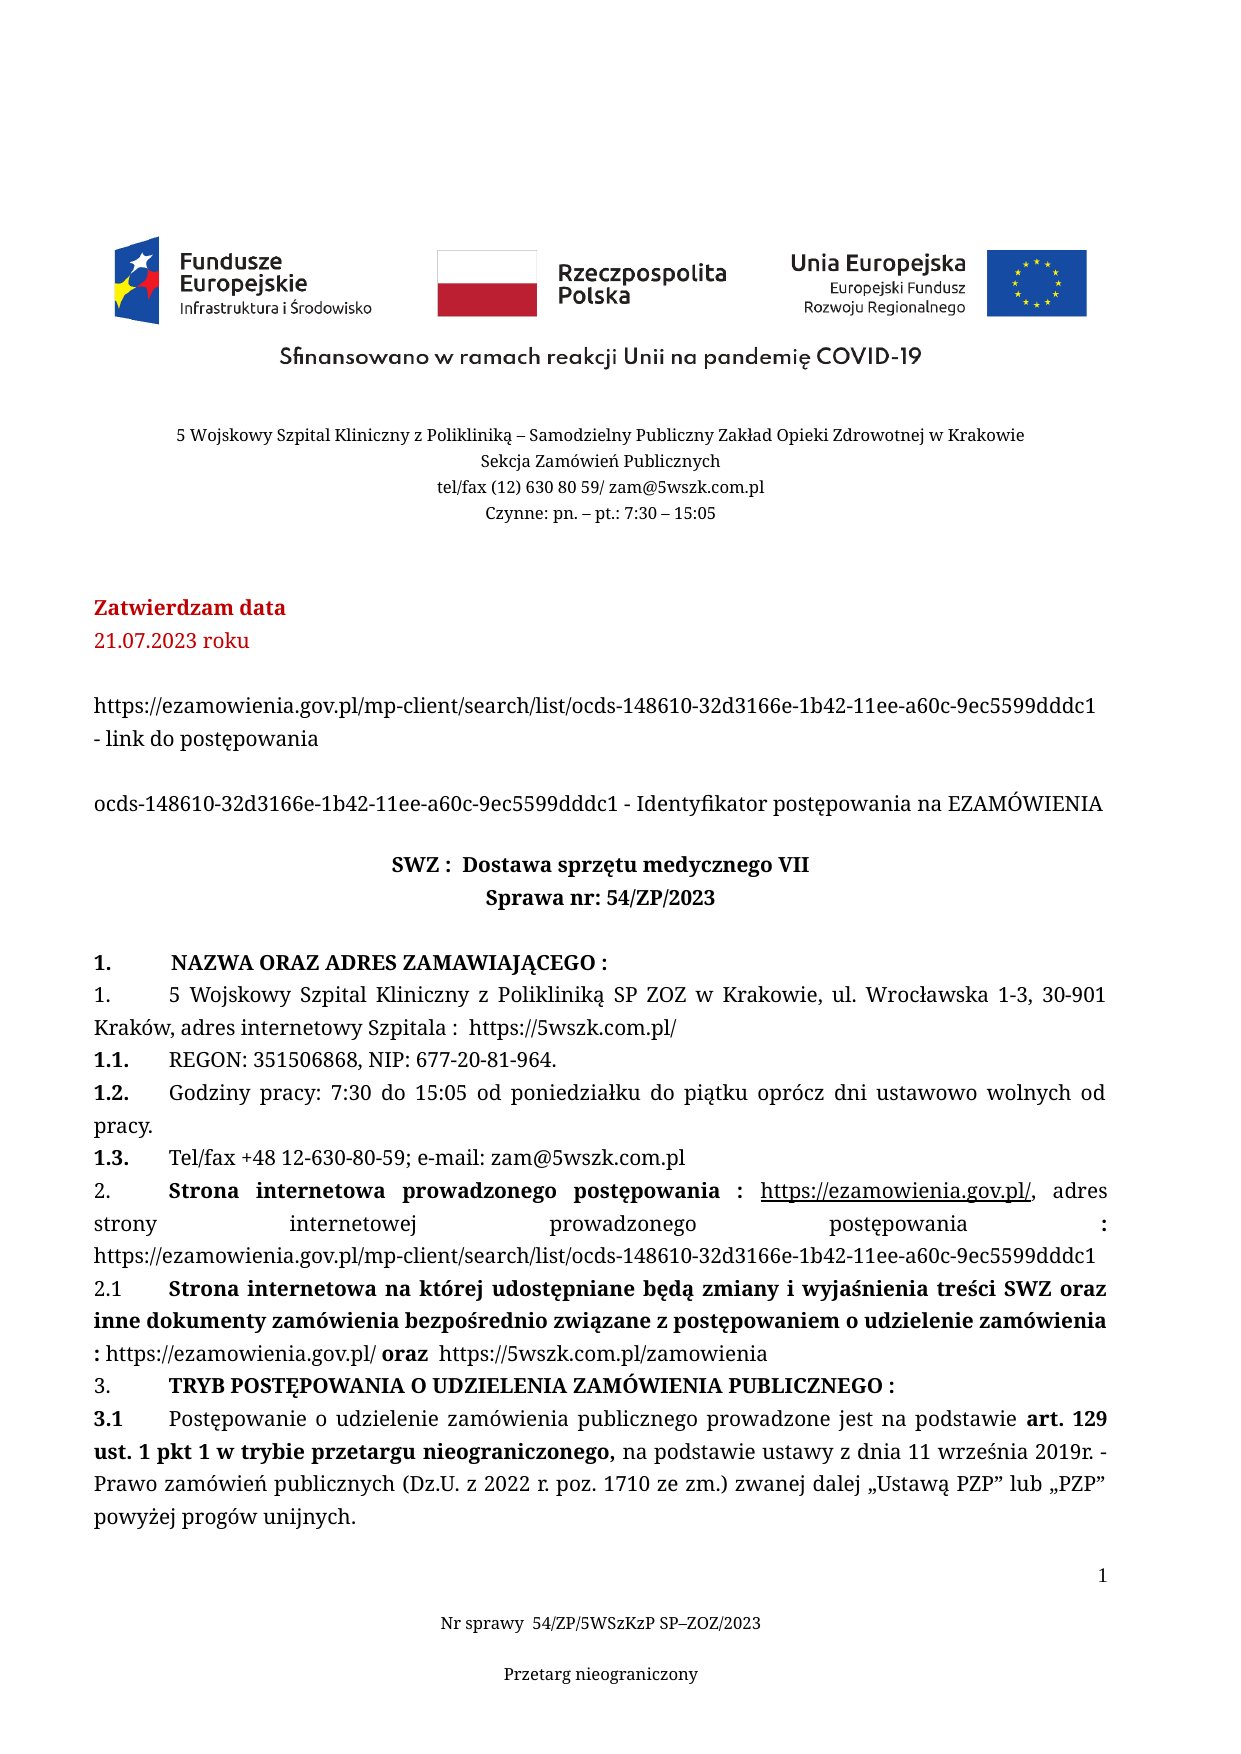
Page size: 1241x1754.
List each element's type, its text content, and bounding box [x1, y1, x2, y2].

text SWZ : Dostawa sprzętu medycznego VII [94, 850, 1107, 878]
text https://ezamowienia.gov.pl/mp-client/search/list/ocds-148610-32d3166e-1b42-11ee-a60c-9ec5599dddc1 - link do postępowania [94, 691, 1107, 752]
list Strona internetowa prowadzonego postępowania : https://ezamowienia.gov.pl/, adres strony internetowej prowadzonego postępowania : https://ezamowienia.gov.pl/mp-client/search/list/ocds-148610-32d3166e-1b42-11ee-a60c-9ec5599dddc1 [94, 1176, 1107, 1270]
picture [93, 211, 1108, 394]
list 5 Wojskowy Szpital Kliniczny z Polikliniką SP ZOZ w Krakowie, ul. Wrocławska 1-3, 30-901 Kraków, adres internetowy Szpitala : https://5wszk.com.pl/ [94, 980, 1107, 1041]
list Postępowanie o udzielenie zamówienia publicznego prowadzone jest na podstawie art. 129 ust. 1 pkt 1 w trybie przetargu nieograniczonego, na podstawie ustawy z dnia 11 września 2019r. - Prawo zamówień publicznych (Dz.U. z 2022 r. poz. 1710 ze zm.) zwanej dalej „Ustawą PZP” lub „PZP” powyżej progów unijnych. [94, 1404, 1107, 1531]
list Strona internetowa na której udostępniane będą zmiany i wyjaśnienia treści SWZ oraz inne dokumenty zamówienia bezpośrednio związane z postępowaniem o udzielenie zamówienia : https://ezamowienia.gov.pl/ oraz https://5wszk.com.pl/zamowienia [94, 1274, 1107, 1367]
text Sprawa nr: 54/ZP/2023 [94, 883, 1107, 911]
list TRYB POSTĘPOWANIA O UDZIELENIA ZAMÓWIENIA PUBLICZNEGO : [94, 1372, 1107, 1400]
list Godziny pracy: 7:30 do 15:05 od poniedziałku do piątku oprócz dni ustawowo wolnych od pracy. [94, 1078, 1107, 1139]
text ocds-148610-32d3166e-1b42-11ee-a60c-9ec5599dddc1 - Identyfikator postępowania na EZAMÓWIENIA [94, 789, 1107, 817]
text Zatwierdzam data [94, 593, 1107, 622]
list REGON: 351506868, NIP: 677-20-81-964. [94, 1046, 1107, 1074]
list Tel/fax +48 12-630-80-59; e-mail: zam@5wszk.com.pl [94, 1143, 1107, 1172]
text 1. NAZWA ORAZ ADRES ZAMAWIAJĄCEGO : [94, 948, 1107, 976]
text 21.07.2023 roku [94, 626, 1107, 654]
